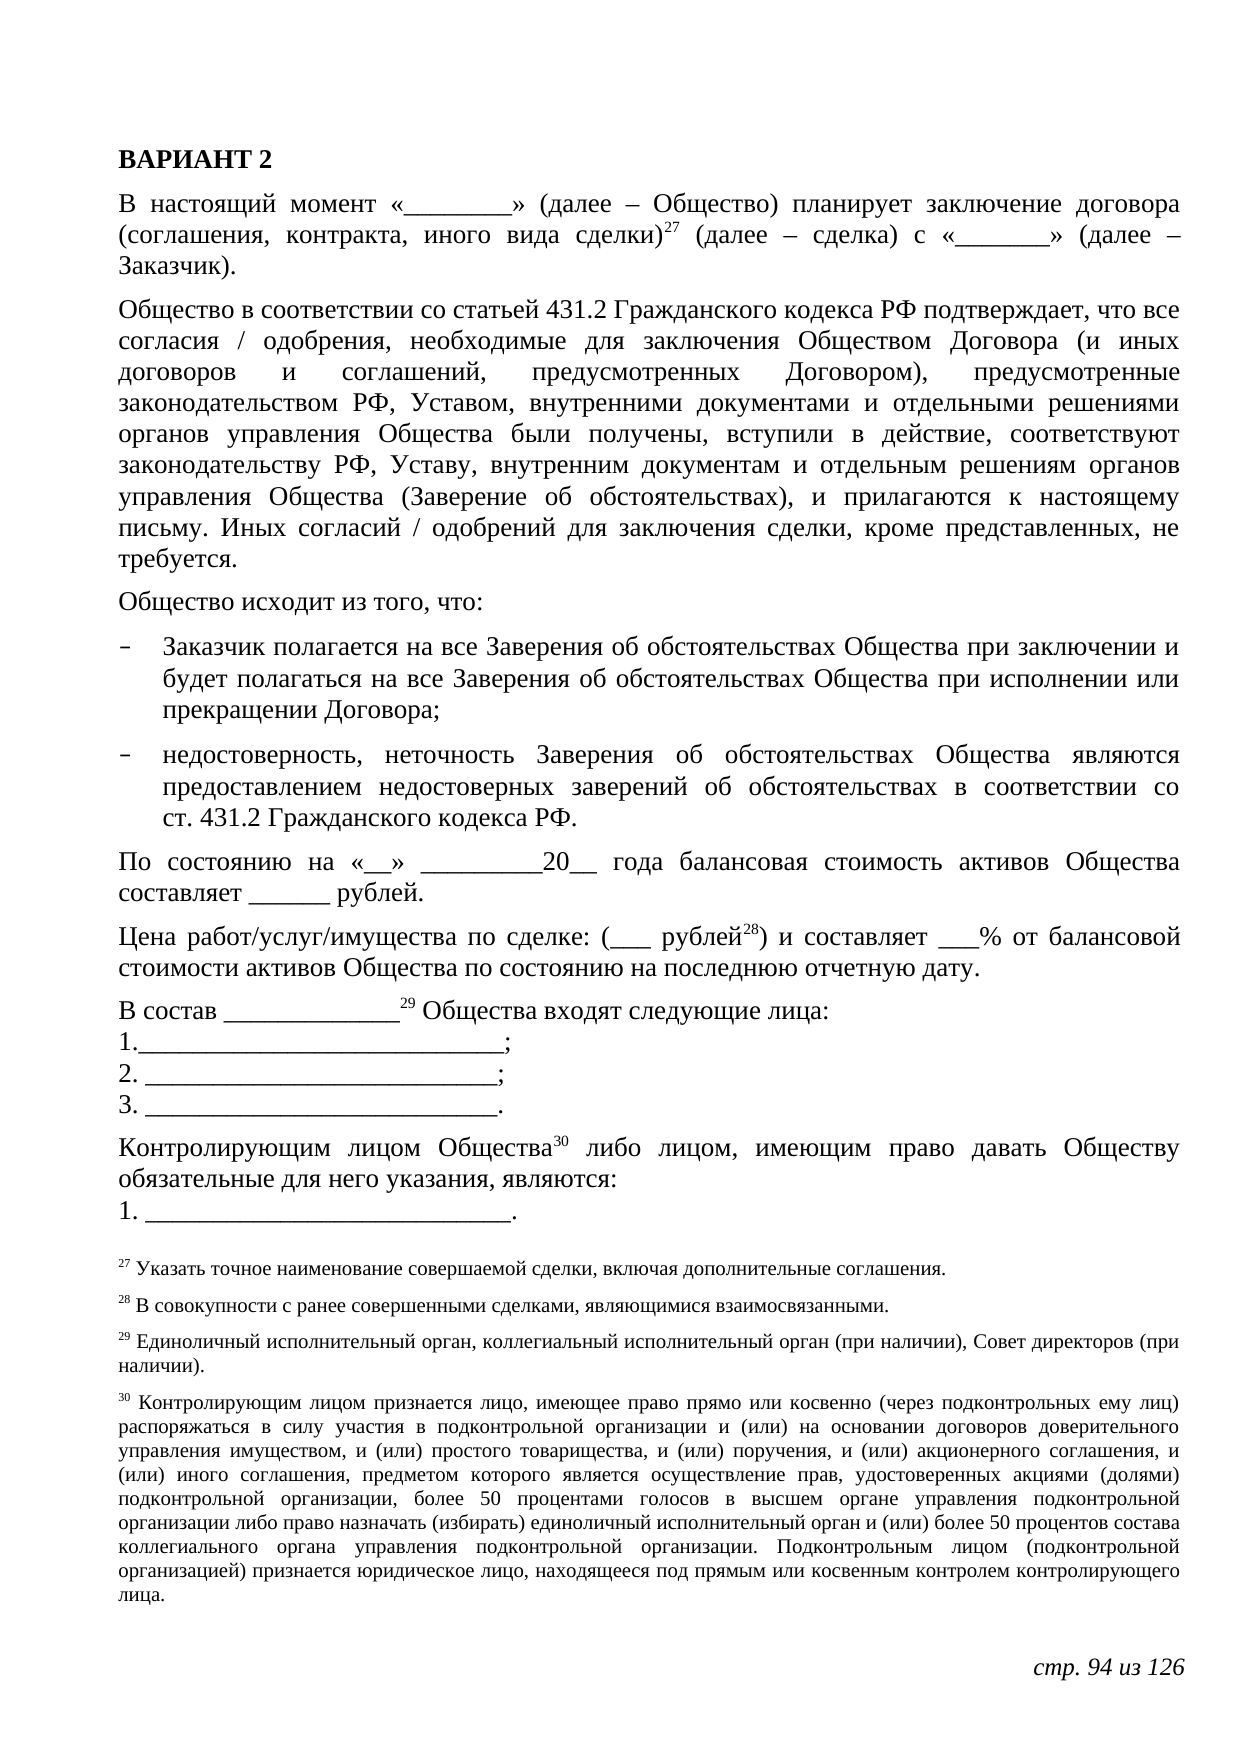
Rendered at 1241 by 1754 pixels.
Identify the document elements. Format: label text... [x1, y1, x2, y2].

text Цена работ/услуг/имущества по сделке: (___ рублей) и составляет ___% от балансовой стоимости активов Общества по состоянию на последнюю отчетную дату. [118, 919, 1181, 982]
text 1.___________________________; [118, 1026, 1181, 1057]
list Заказчик полагается на все Заверения об обстоятельствах Общества при заключении и будет полагаться на все Заверения об обстоятельствах Общества при исполнении или прекращении Договора; [118, 629, 1181, 724]
list недостоверность, неточность Заверения об обстоятельствах Общества являются предоставлением недостоверных заверений об обстоятельствах в соответствии со ст. 431.2 Гражданского кодекса РФ. [118, 737, 1181, 832]
text Общество исходит из того, что: [118, 586, 1181, 617]
text ВАРИАНТ 2 [118, 143, 1181, 174]
text 3. __________________________. [118, 1088, 1181, 1119]
text В состав _____________ Общества входят следующие лица: [118, 994, 1181, 1026]
text Общество в соответствии со статьей 431.2 Гражданского кодекса РФ подтверждает, что все согласия / одобрения, необходимые для заключения Обществом Договора (и иных договоров и соглашений, предусмотренных Договором), предусмотренные законодательством РФ, Уставом, внутренними документами и отдельными решениями органов управления Общества были получены, вступили в действие, соответствуют законодательству РФ, Уставу, внутренним документам и отдельным решениям органов управления Общества (Заверение об обстоятельствах), и прилагаются к настоящему письму. Иных согласий / одобрений для заключения сделки, кроме представленных, не требуется. [118, 293, 1181, 573]
text 2. __________________________; [118, 1057, 1181, 1088]
text По состоянию на «__» _________20__ года балансовая стоимость активов Общества составляет ______ рублей. [118, 845, 1181, 907]
text Контролирующим лицом Общества либо лицом, имеющим право давать Обществу обязательные для него указания, являются: [118, 1131, 1181, 1194]
text В настоящий момент «________» (далее – Общество) планирует заключение договора (соглашения, контракта, иного вида сделки) (далее – сделка) с «_______» (далее – Заказчик). [118, 187, 1181, 280]
text 1. ___________________________. [118, 1194, 1181, 1225]
